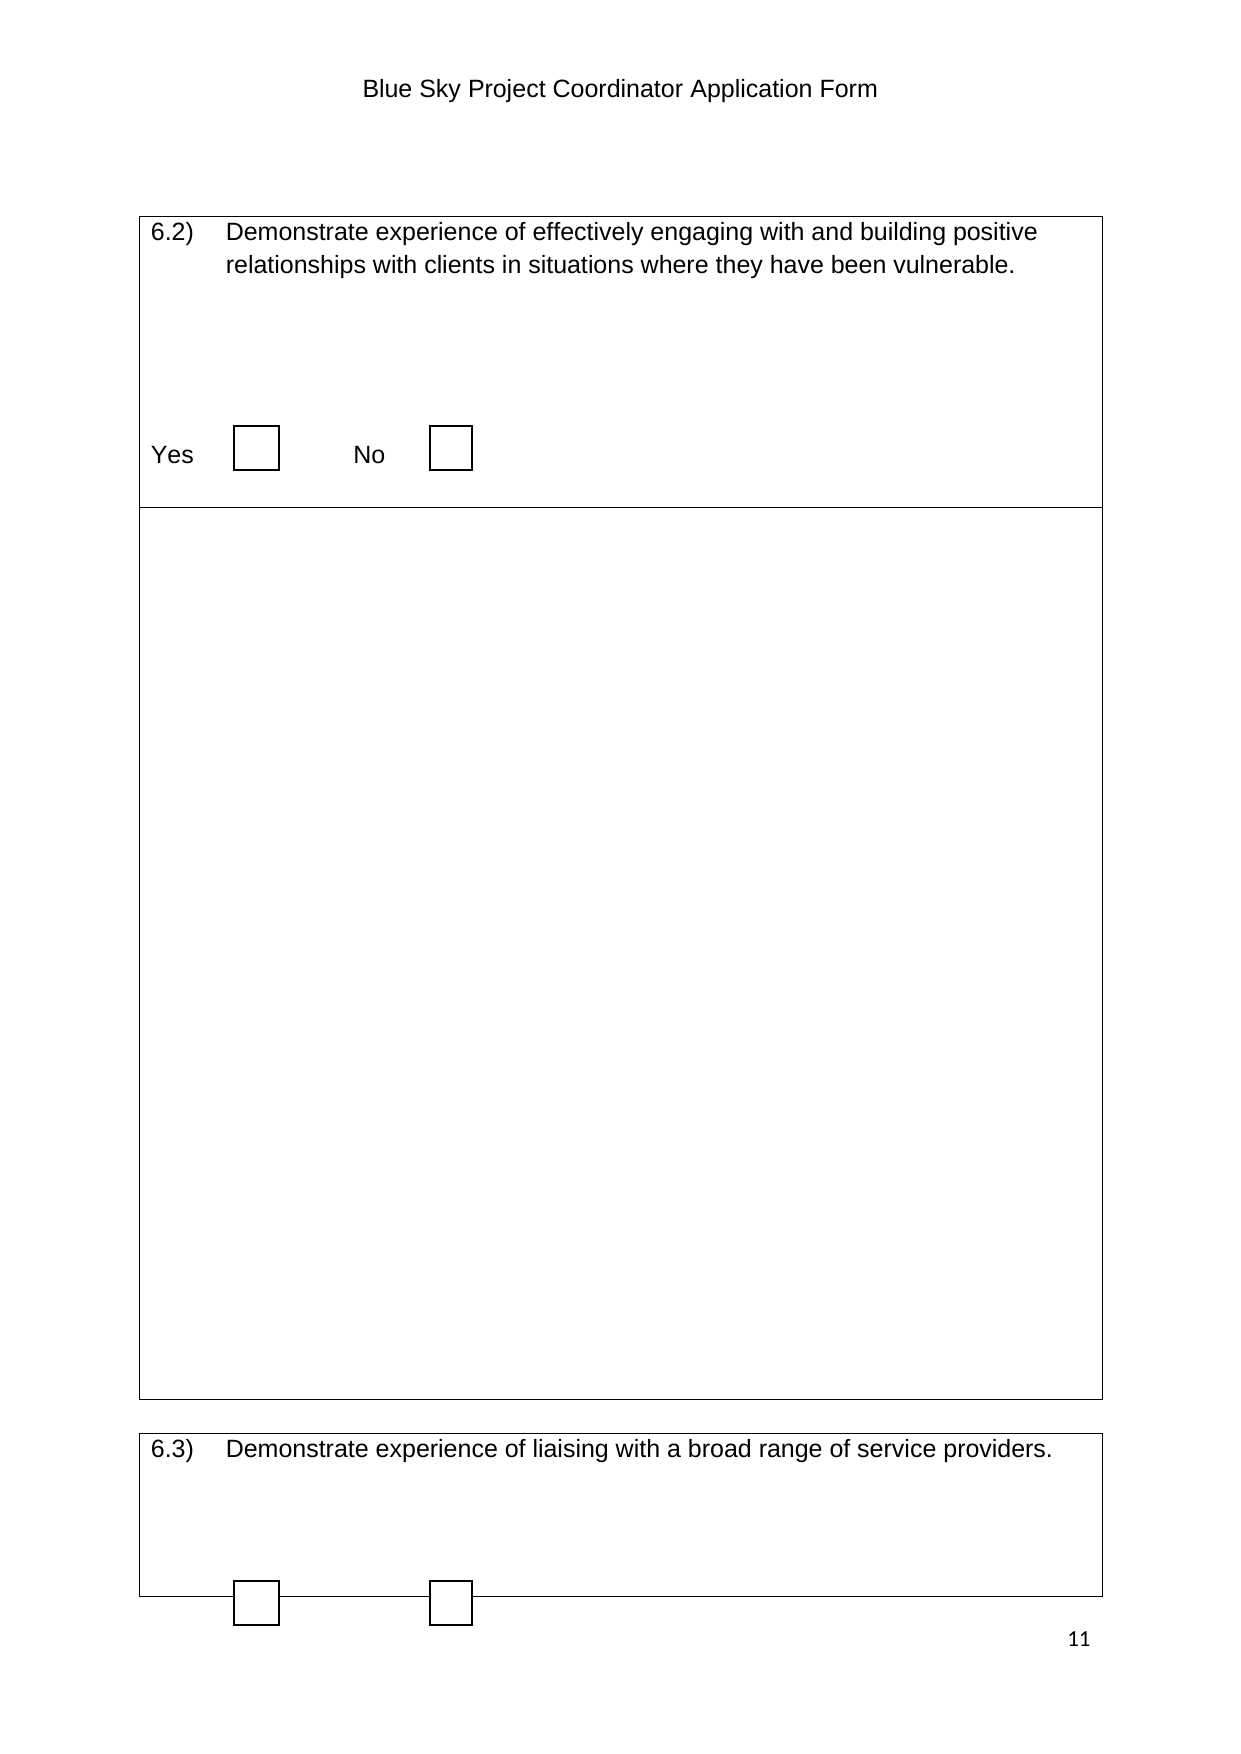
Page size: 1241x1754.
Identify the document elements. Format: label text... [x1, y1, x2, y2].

table_cell [140, 508, 1102, 1399]
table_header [140, 1434, 1102, 1596]
table_header Demonstrate experience of effectively engaging with and building positive relationships with clients in situations where they have been vulnerable. Yes No [140, 217, 1102, 507]
